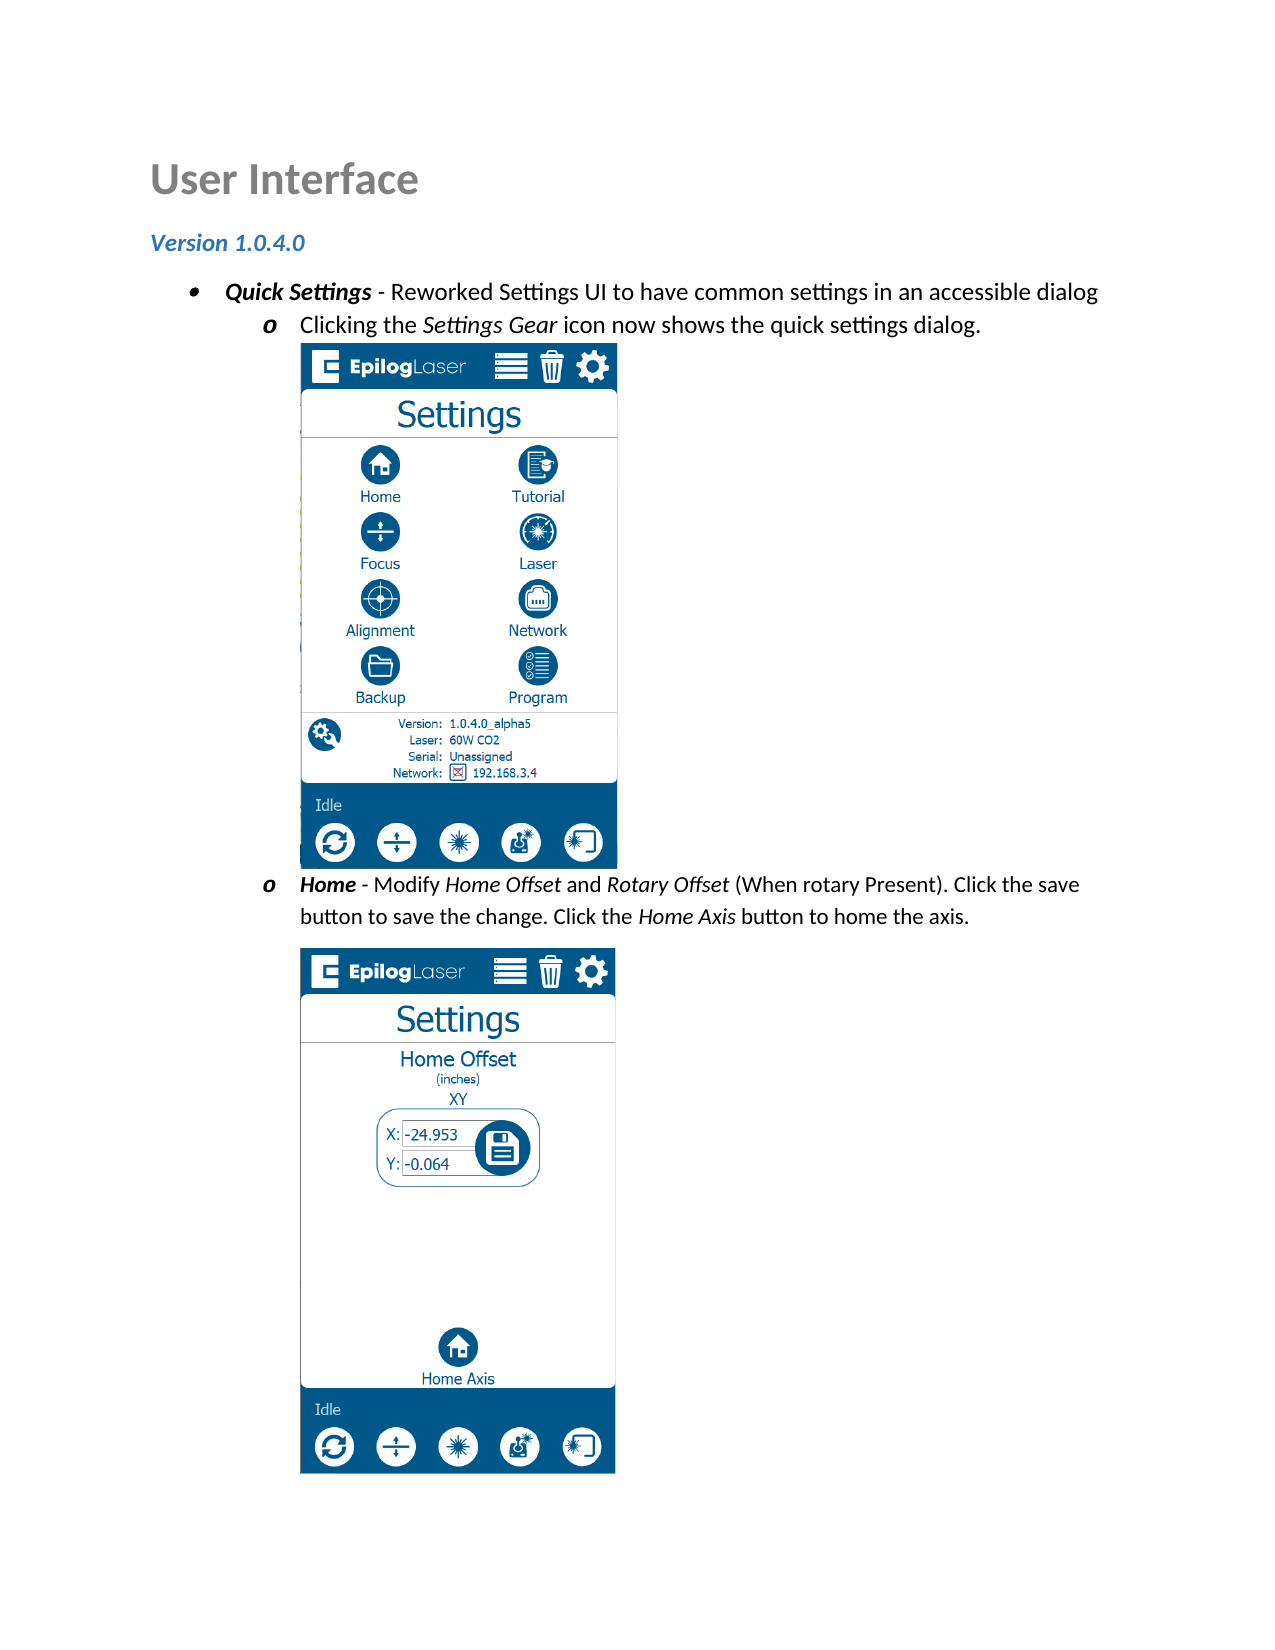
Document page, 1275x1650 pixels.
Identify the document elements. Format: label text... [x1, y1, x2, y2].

list Home - Modify Home Offset and Rotary Offset (When rotary Present). Click the save button to save the change. Click the Home Axis button to home the axis. [262, 871, 1125, 930]
picture [300, 343, 618, 869]
picture [300, 948, 616, 1474]
list Quick Settings - Reworked Settings UI to have common settings in an accessible dialog [187, 277, 1125, 307]
text User Interface [150, 150, 1125, 206]
text Version 1.0.4.0 [150, 227, 1125, 257]
